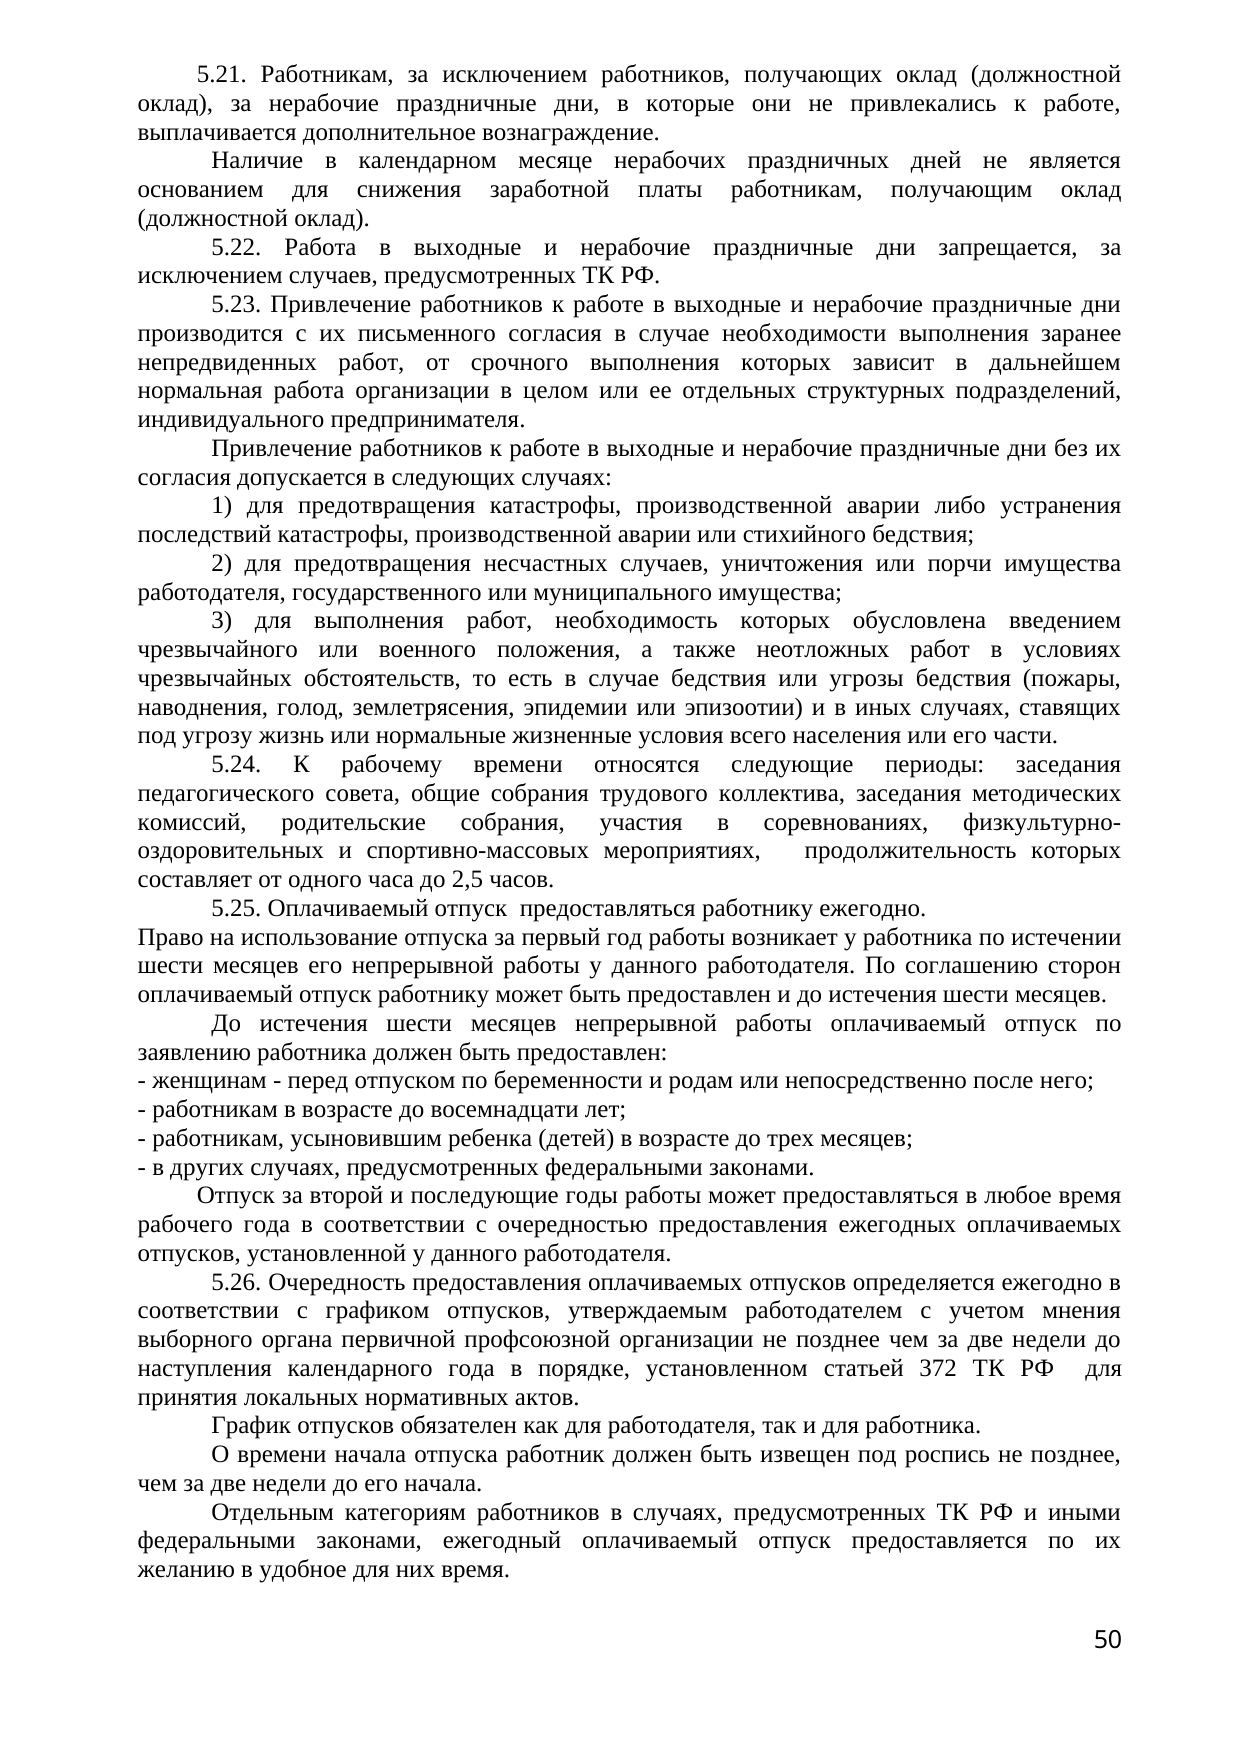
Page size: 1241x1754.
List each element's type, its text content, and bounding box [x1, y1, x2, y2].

text Наличие в календарном месяце нерабочих праздничных дней не является основанием для снижения заработной платы работникам, получающим оклад (должностной оклад). [137, 145, 1122, 232]
text - в других случаях, предусмотренных федеральными законами. [137, 1152, 1122, 1180]
text 5.23. Привлечение работников к работе в выходные и нерабочие праздничные дни производится с их письменного согласия в случае необходимости выполнения заранее непредвиденных работ, от срочного выполнения которых зависит в дальнейшем нормальная работа организации в целом или ее отдельных структурных подразделений, индивидуального предпринимателя. [137, 289, 1122, 433]
text - работникам, усыновившим ребенка (детей) в возрасте до трех месяцев; [137, 1123, 1122, 1152]
text О времени начала отпуска работник должен быть извещен под роспись не позднее, чем за две недели до его начала. [137, 1439, 1122, 1497]
text Право на использование отпуска за первый год работы возникает у работника по истечении шести месяцев его непрерывной работы у данного работодателя. По соглашению сторон оплачиваемый отпуск работнику может быть предоставлен и до истечения шести месяцев. [137, 922, 1122, 1008]
text - женщинам - перед отпуском по беременности и родам или непосредственно после него; [137, 1065, 1122, 1094]
text 5.25. Оплачиваемый отпуск предоставляться работнику ежегодно. [137, 893, 1122, 922]
text 5.26. Очередность предоставления оплачиваемых отпусков определяется ежегодно в соответствии с графиком отпусков, утверждаемым работодателем с учетом мнения выборного органа первичной профсоюзной организации не позднее чем за две недели до наступления календарного года в порядке, установленном статьей 372 ТК РФ для принятия локальных нормативных актов. [137, 1267, 1122, 1410]
text 5.24. К рабочему времени относятся следующие периоды: заседания педагогического совета, общие собрания трудового коллектива, заседания методических комиссий, родительские собрания, участия в соревнованиях, физкультурно-оздоровительных и спортивно-массовых мероприятиях, продолжительность которых составляет от одного часа до 2,5 часов. [137, 749, 1122, 893]
text 3) для выполнения работ, необходимость которых обусловлена введением чрезвычайного или военного положения, а также неотложных работ в условиях чрезвычайных обстоятельств, то есть в случае бедствия или угрозы бедствия (пожары, наводнения, голод, землетрясения, эпидемии или эпизоотии) и в иных случаях, ставящих под угрозу жизнь или нормальные жизненные условия всего населения или его части. [137, 605, 1122, 749]
text Отдельным категориям работников в случаях, предусмотренных ТК РФ и иными федеральными законами, ежегодный оплачиваемый отпуск предоставляется по их желанию в удобное для них время. [137, 1497, 1122, 1583]
text 1) для предотвращения катастрофы, производственной аварии либо устранения последствий катастрофы, производственной аварии или стихийного бедствия; [137, 490, 1122, 548]
text 2) для предотвращения несчастных случаев, уничтожения или порчи имущества работодателя, государственного или муниципального имущества; [137, 548, 1122, 605]
text 5.22. Работа в выходные и нерабочие праздничные дни запрещается, за исключением случаев, предусмотренных ТК РФ. [137, 232, 1122, 289]
text До истечения шести месяцев непрерывной работы оплачиваемый отпуск по заявлению работника должен быть предоставлен: [137, 1008, 1122, 1065]
text Отпуск за второй и последующие годы работы может предоставляться в любое время рабочего года в соответствии с очередностью предоставления ежегодных оплачиваемых отпусков, установленной у данного работодателя. [137, 1180, 1122, 1267]
text 5.21. Работникам, за исключением работников, получающих оклад (должностной оклад), за нерабочие праздничные дни, в которые они не привлекались к работе, выплачивается дополнительное вознаграждение. [137, 59, 1122, 145]
text График отпусков обязателен как для работодателя, так и для работника. [137, 1410, 1122, 1439]
text Привлечение работников к работе в выходные и нерабочие праздничные дни без их согласия допускается в следующих случаях: [137, 433, 1122, 490]
text - работникам в возрасте до восемнадцати лет; [137, 1094, 1122, 1123]
